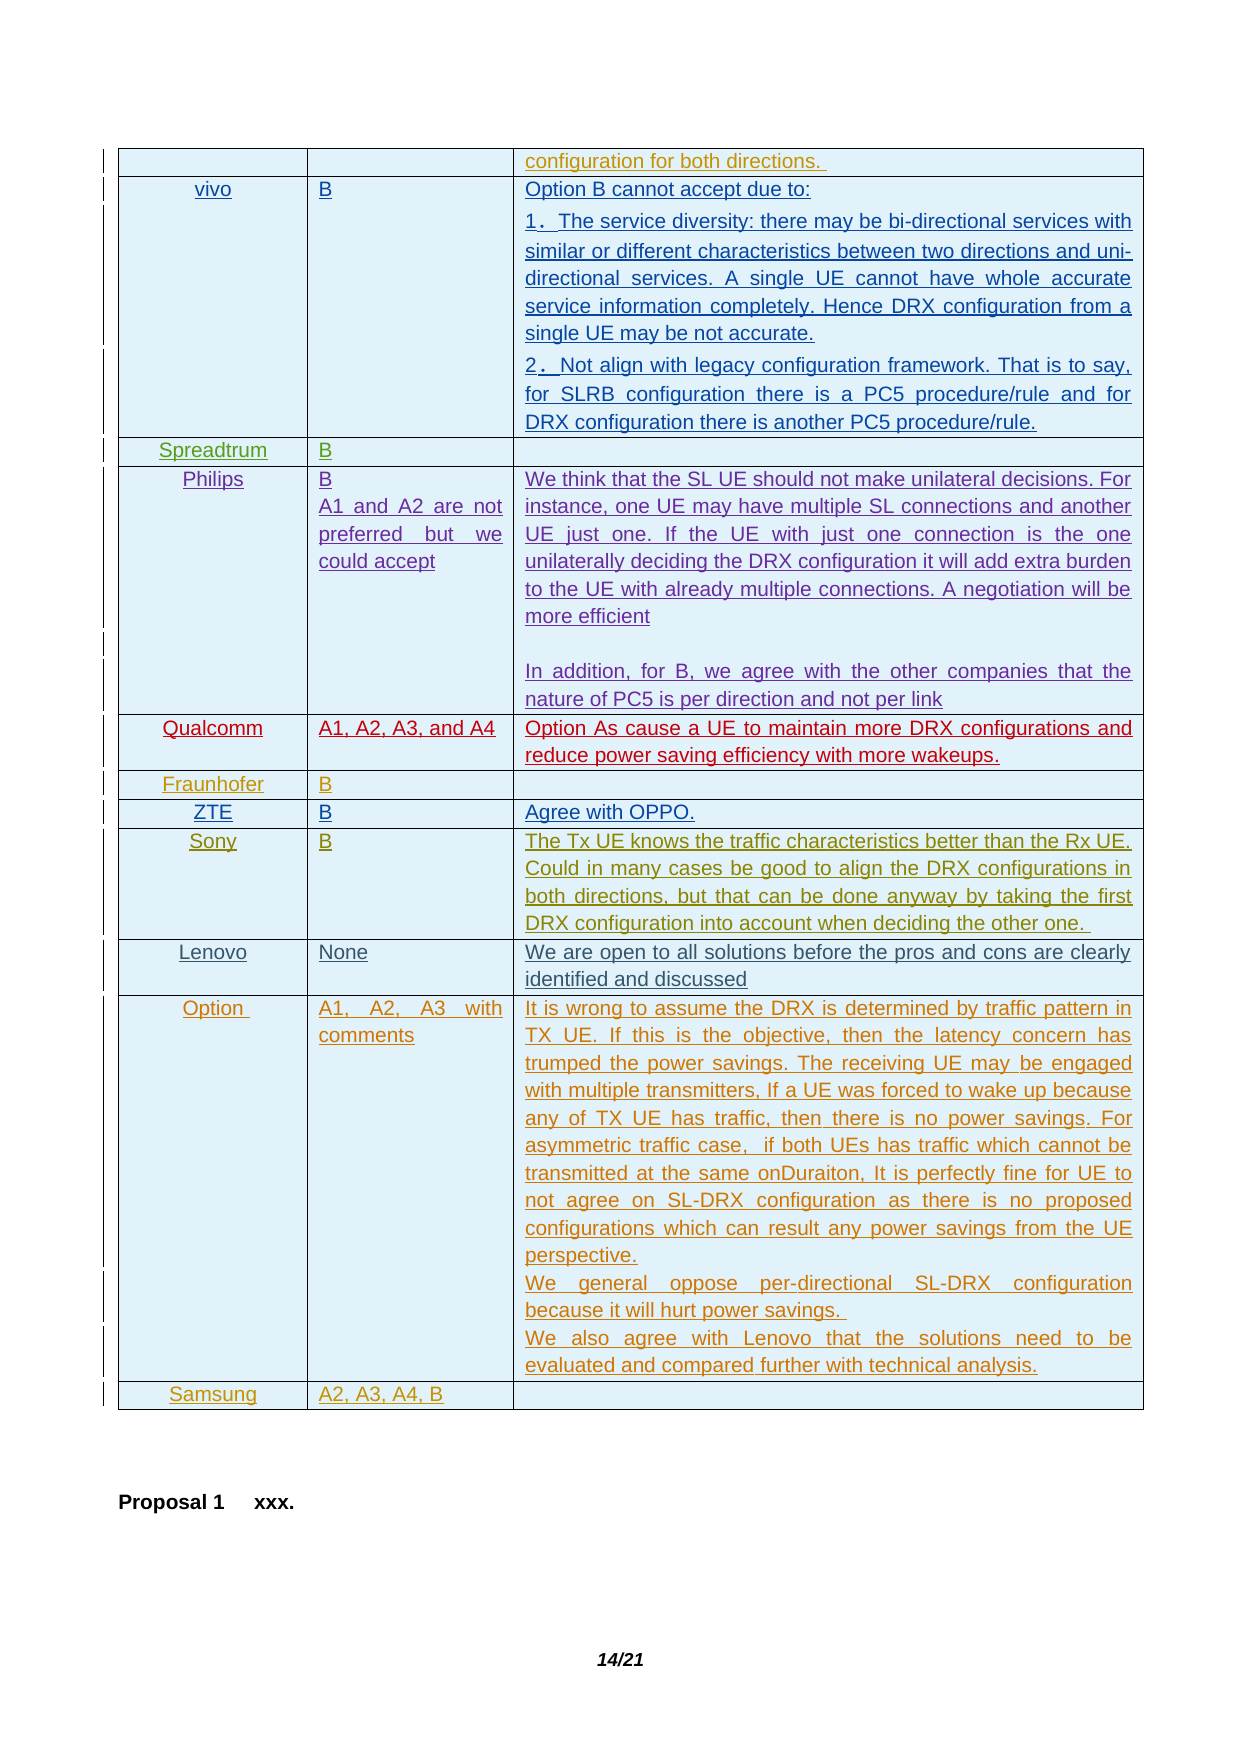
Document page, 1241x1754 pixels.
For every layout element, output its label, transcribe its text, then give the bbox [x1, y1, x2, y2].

list xxx. [118, 1490, 1122, 1514]
